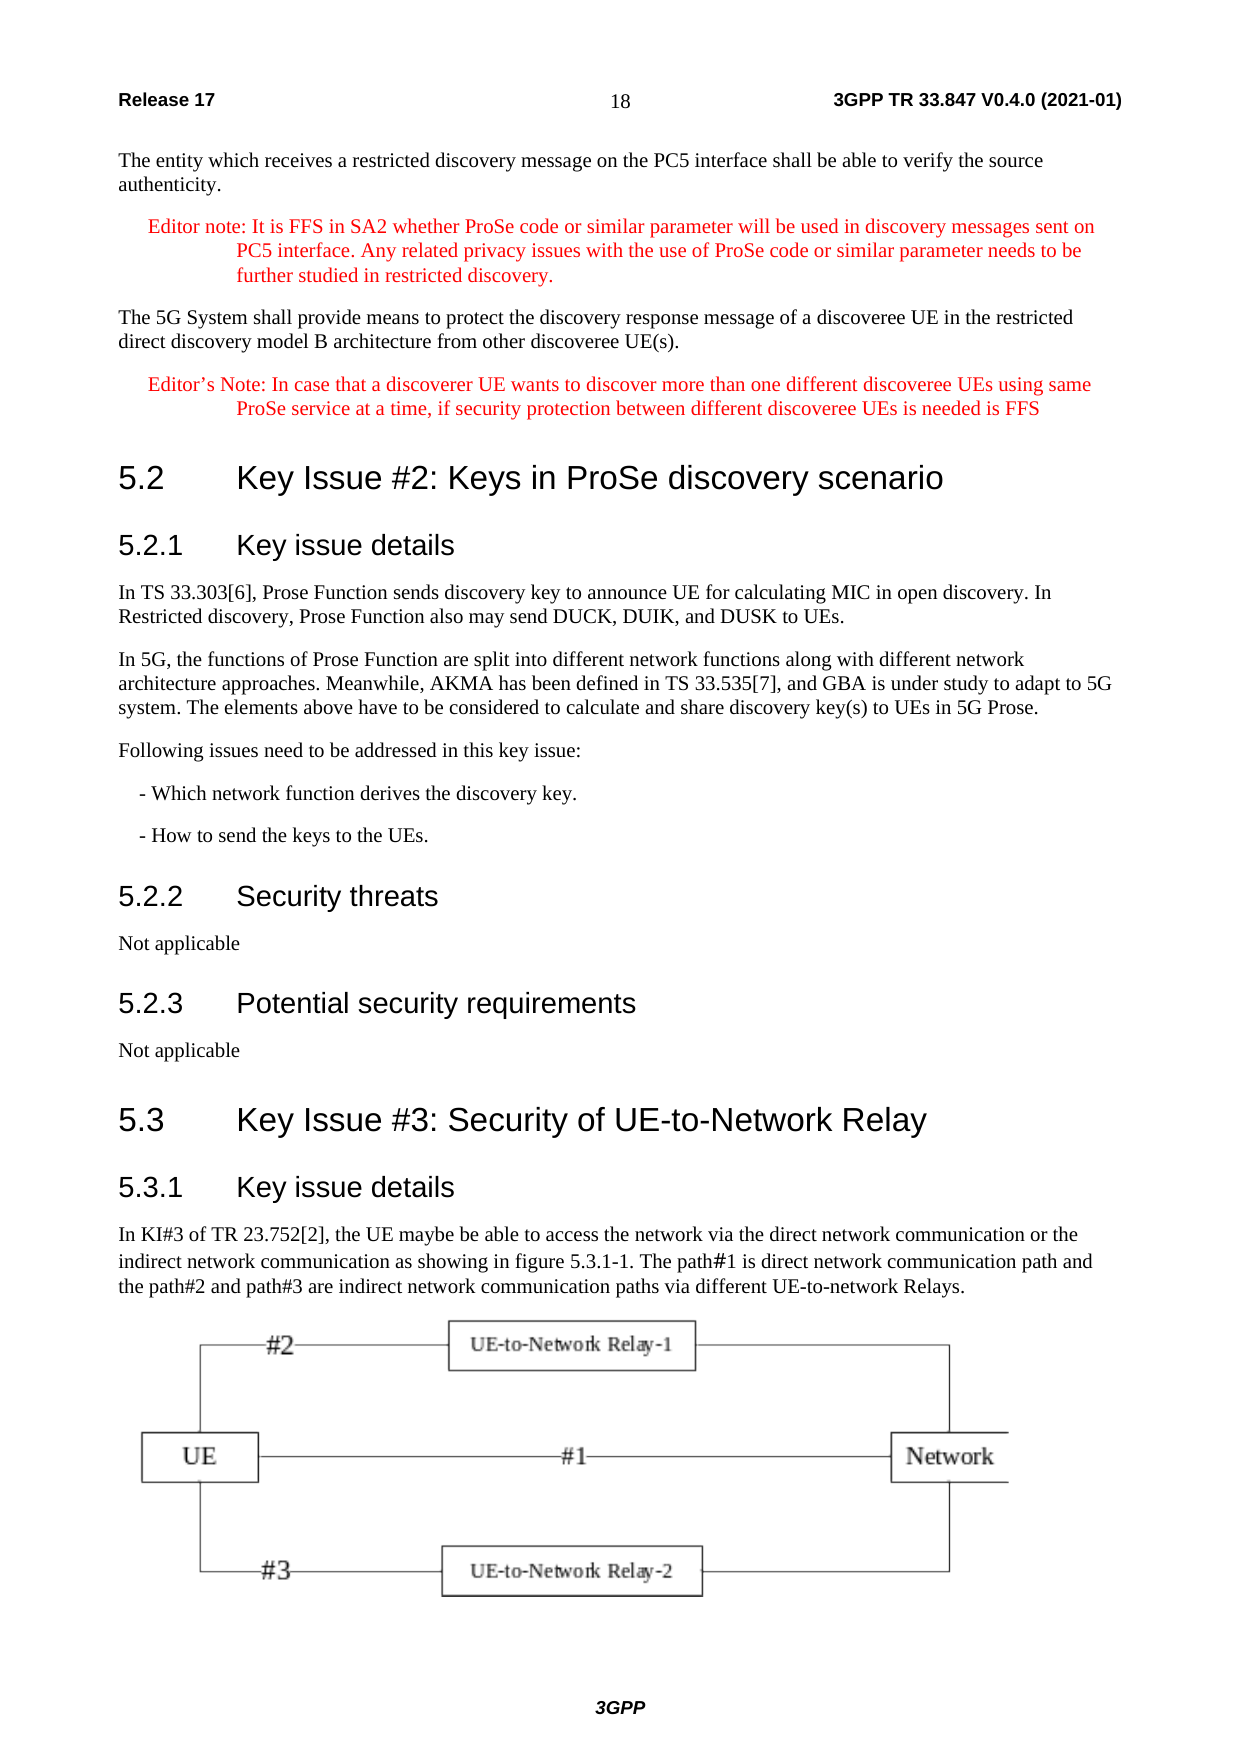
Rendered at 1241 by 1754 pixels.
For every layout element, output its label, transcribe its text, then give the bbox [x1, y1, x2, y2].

subtitle 5.3.1 Key issue details [118, 1170, 1122, 1203]
subtitle 5.2.2 Security threats [118, 878, 1122, 912]
text The 5G System shall provide means to protect the discovery response message of a discoveree UE in the restricted direct discovery model B architecture from other discoveree UE(s). [118, 305, 1122, 353]
text In 5G, the functions of Prose Function are split into different network functions along with different network architecture approaches. Meanwhile, AKMA has been defined in TS 33.535[7], and GBA is under study to adapt to 5G system. The elements above have to be considered to calculate and share discovery key(s) to UEs in 5G Prose. [118, 647, 1122, 719]
text In KI#3 of TR 23.752[2], the UE maybe be able to access the network via the direct network communication or the indirect network communication as showing in figure 5.3.1-1. The path#1 is direct network communication path and the path#2 and path#3 are indirect network communication paths via different UE-to-network Relays. [118, 1222, 1122, 1298]
text Not applicable [118, 931, 1122, 955]
subtitle 5.3 Key Issue #3: Security of UE-to-Network Relay [118, 1100, 1122, 1138]
text Not applicable [118, 1038, 1122, 1062]
text Editor’s Note: In case that a discoverer UE wants to discover more than one different discoveree UEs using same ProSe service at a time, if security protection between different discoveree UEs is needed is FFS [148, 372, 1122, 420]
text - How to send the keys to the UEs. [139, 823, 1122, 847]
text The entity which receives a restricted discovery message on the PC5 interface shall be able to verify the source authenticity. [118, 147, 1122, 196]
subtitle 5.2 Key Issue #2: Keys in ProSe discovery scenario [118, 458, 1122, 496]
text In TS 33.303[6], Prose Function sends discovery key to announce UE for calculating MIC in open discovery. In Restricted discovery, Prose Function also may send DUCK, DUIK, and DUSK to UEs. [118, 580, 1122, 628]
text Editor note: It is FFS in SA2 whether ProSe code or similar parameter will be used in discovery messages sent on PC5 interface. Any related privacy issues with the use of ProSe code or similar parameter needs to be further studied in restricted discovery. [148, 214, 1122, 287]
subtitle 5.2.3 Potential security requirements [118, 986, 1122, 1020]
text Following issues need to be addressed in this key issue: [118, 738, 1122, 762]
text - Which network function derives the discovery key. [139, 780, 1122, 804]
subtitle 5.2.1 Key issue details [118, 527, 1122, 561]
